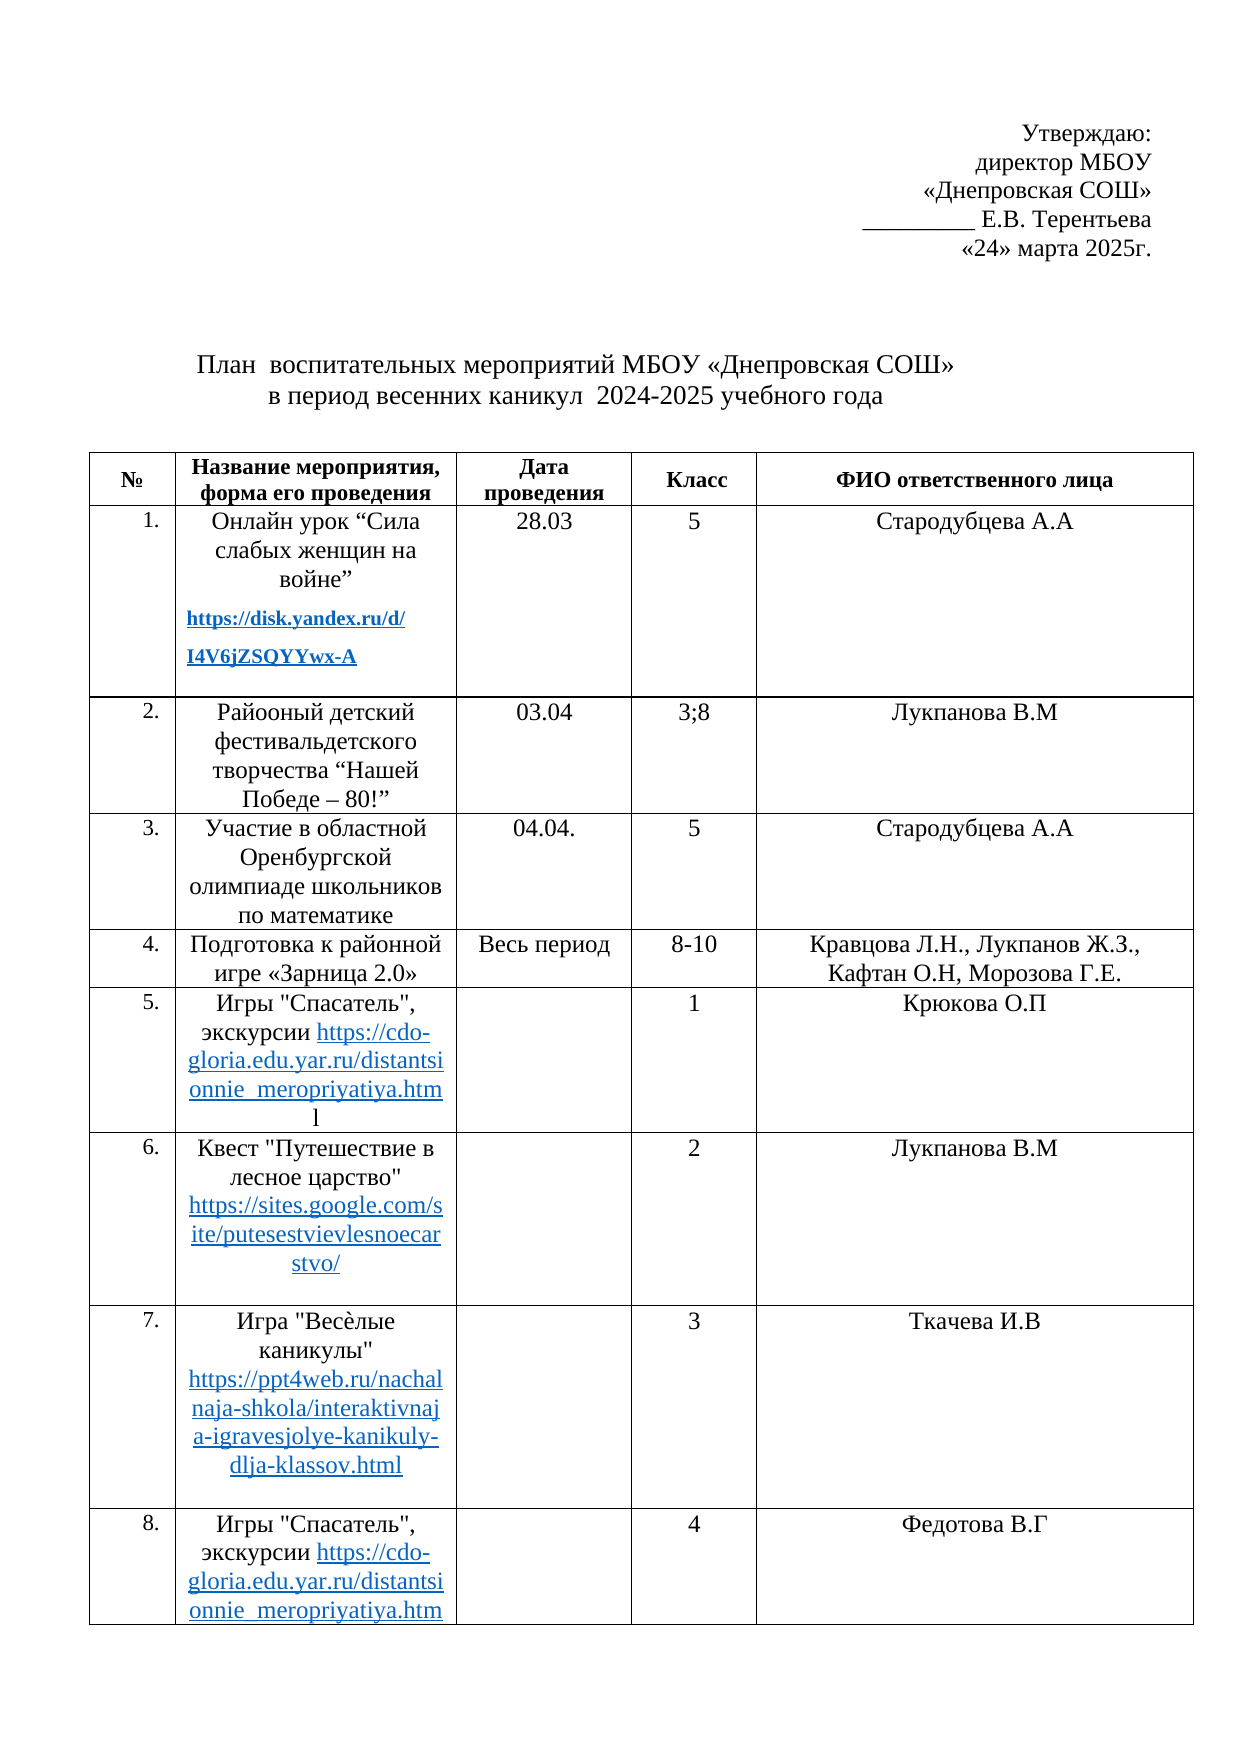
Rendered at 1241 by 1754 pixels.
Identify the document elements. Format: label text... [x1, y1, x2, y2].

text «24» марта 2025г. [83, 233, 1152, 262]
table_cell 3 [632, 1306, 756, 1508]
table_header № [90, 453, 175, 505]
table_cell 2 [632, 1133, 756, 1305]
text директор МБОУ [83, 147, 1152, 176]
table_cell 5 [632, 506, 756, 696]
table_cell Игра "Весѐлые каникулы" https://ppt4web.ru/nachalnaja-shkola/interaktivnaja-igravesjolye-kanikuly-dlja-klassov.html [176, 1306, 456, 1508]
table_cell Ткачева И.В [757, 1306, 1193, 1508]
table_cell 8-10 [632, 930, 756, 987]
table_cell 6. [90, 1133, 175, 1305]
table_cell Подготовка к районной игре «Зарница 2.0» [176, 930, 456, 987]
table_header Название мероприятия, форма его проведения [176, 453, 456, 505]
text _________ Е.В. Терентьева [83, 204, 1152, 233]
text в период весенних каникул 2024-2025 учебного года [88, 379, 1063, 410]
table_cell [457, 988, 631, 1132]
table_cell 03.04 [457, 698, 631, 812]
text «Днепровская СОШ» [83, 176, 1152, 204]
table_cell 5 [632, 814, 756, 928]
table_cell Онлайн урок “Сила слабых женщин на войне” https://disk.yandex.ru/d/I4V6jZSQYYwx-A [176, 506, 456, 696]
table_cell 1 [632, 988, 756, 1132]
table_cell Лукпанова В.М [757, 698, 1193, 812]
table_cell Лукпанова В.М [757, 1133, 1193, 1305]
table_cell Крюкова О.П [757, 988, 1193, 1132]
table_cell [176, 1509, 456, 1624]
table_cell 04.04. [457, 814, 631, 928]
table_cell 3;8 [632, 698, 756, 812]
table_cell Кравцова Л.Н., Лукпанов Ж.З., Кафтан О.Н, Морозова Г.Е. [757, 930, 1193, 987]
table_cell 8. [90, 1509, 175, 1624]
table_cell 1. [90, 506, 175, 696]
table_cell 5. [90, 988, 175, 1132]
table_cell 28.03 [457, 506, 631, 696]
table_header Класс [632, 453, 756, 505]
table_cell Участие в областной Оренбургской олимпиаде школьников по математике [176, 814, 456, 928]
text План воспитательных мероприятий МБОУ «Днепровская СОШ» [88, 348, 1063, 379]
table_cell 7. [90, 1306, 175, 1508]
table_cell 4. [90, 930, 175, 987]
table_cell Федотова В.Г [757, 1509, 1193, 1624]
table_header ФИО ответственного лица [757, 453, 1193, 505]
table_cell 3. [90, 814, 175, 928]
table_cell [457, 1509, 631, 1624]
table_cell Игры "Спасатель", экскурсии https://cdo-gloria.edu.yar.ru/distantsionnie_meropriyatiya.htm l [176, 988, 456, 1132]
table_header Дата проведения [457, 453, 631, 505]
table_cell Стародубцева А.А [757, 814, 1193, 928]
table_cell Стародубцева А.А [757, 506, 1193, 696]
table_cell 2. [90, 698, 175, 812]
table_cell [457, 1306, 631, 1508]
text Утверждаю: [83, 118, 1152, 147]
table_cell 4 [632, 1509, 756, 1624]
table_cell Весь период [457, 930, 631, 987]
table_cell Квест "Путешествие в лесное царство" https://sites.google.com/site/putesestvievlesnoecarstvo/ [176, 1133, 456, 1305]
table_cell Райооный детский фестивальдетского творчества “Нашей Победе – 80!” [176, 698, 456, 812]
table_cell [457, 1133, 631, 1305]
